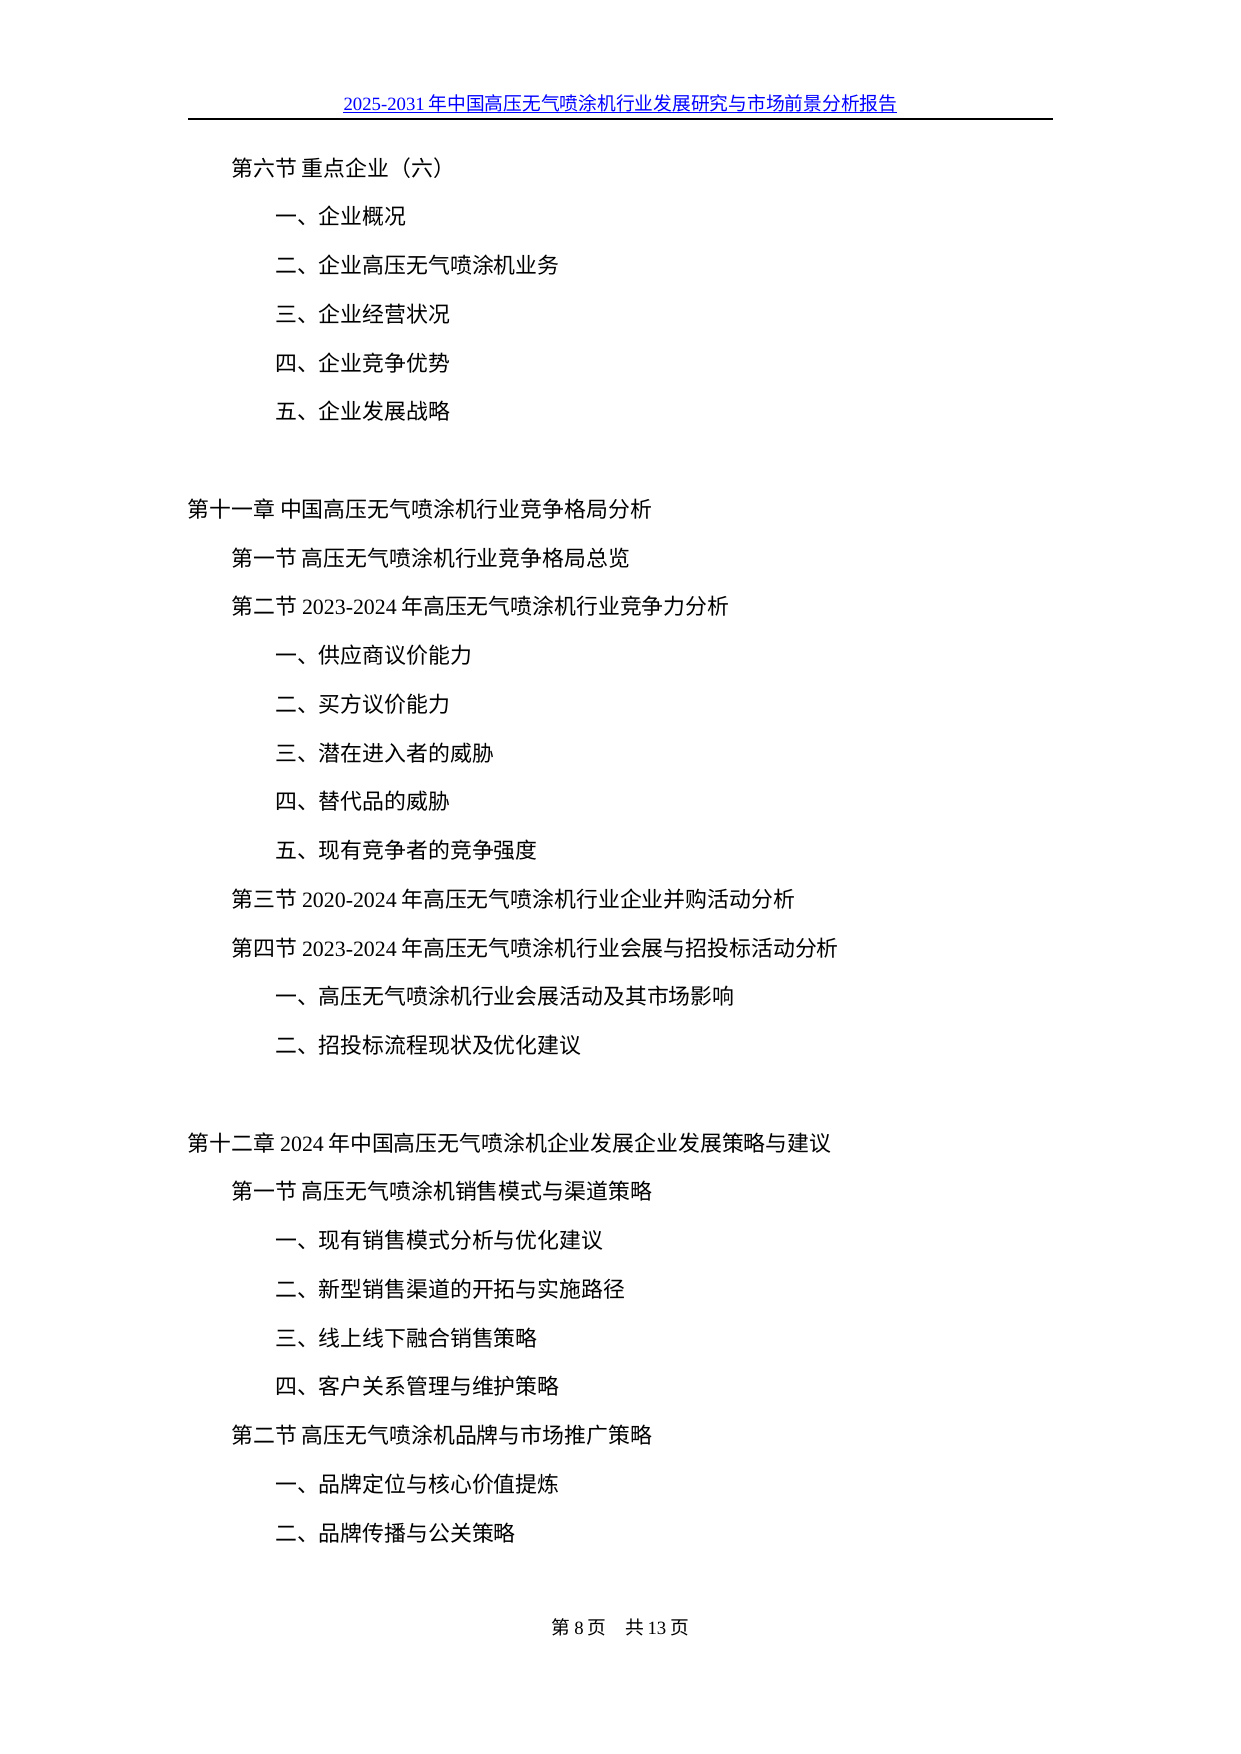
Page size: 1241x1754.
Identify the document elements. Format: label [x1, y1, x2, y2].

text [187, 150, 1053, 1548]
